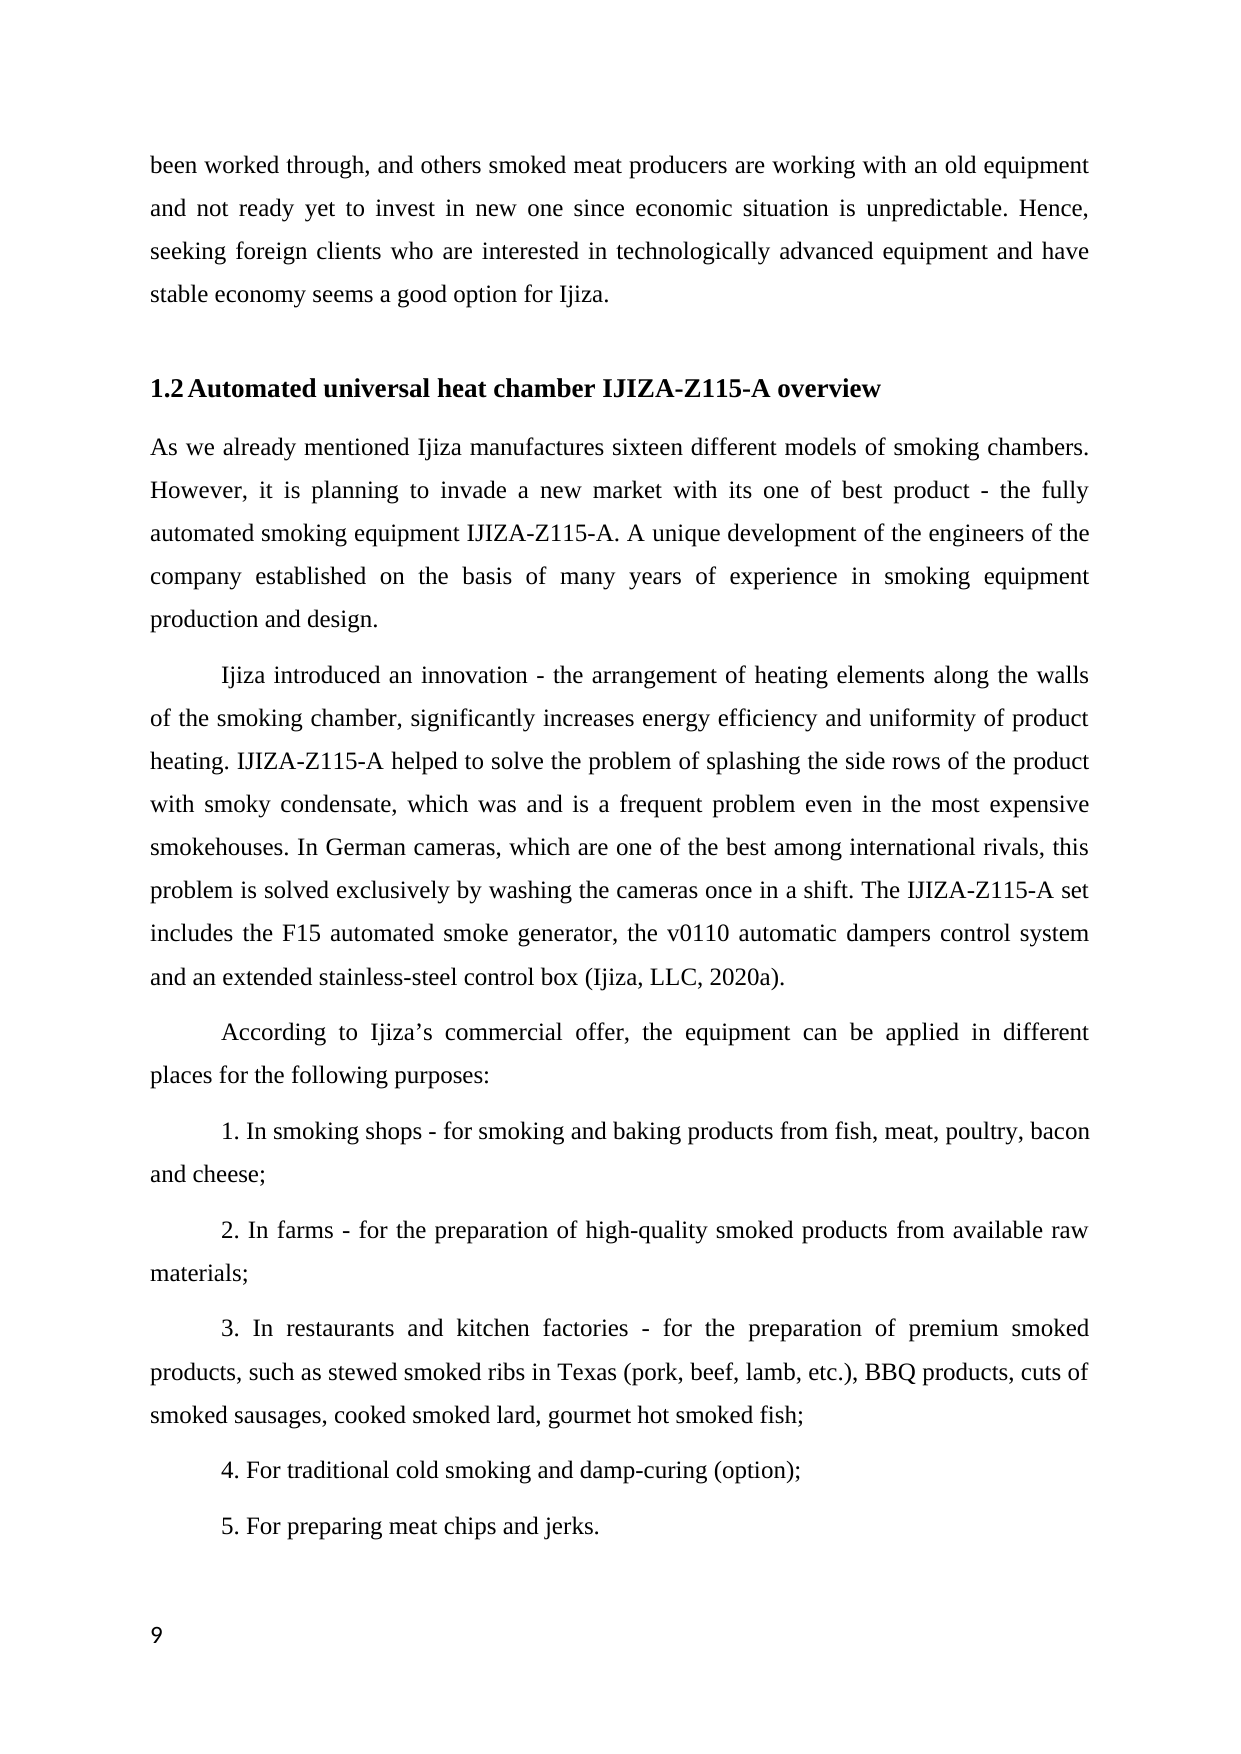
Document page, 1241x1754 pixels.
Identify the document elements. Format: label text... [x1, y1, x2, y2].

subtitle Automated universal heat chamber IJIZA-Z115-A overview [150, 372, 1090, 404]
text As we already mentioned Ijiza manufactures sixteen different models of smoking chambers. However, it is planning to invade a new market with its one of best product - the fully automated smoking equipment IJIZA-Z115-A. A unique development of the engineers of the company established on the basis of many years of experience in smoking equipment production and design. [150, 432, 1090, 633]
text Ijiza introduced an innovation - the arrangement of heating elements along the walls of the smoking chamber, significantly increases energy efficiency and uniformity of product heating. IJIZA-Z115-A helped to solve the problem of splashing the side rows of the product with smoky condensate, which was and is a frequent problem even in the most expensive smokehouses. In German cameras, which are one of the best among international rivals, this problem is solved exclusively by washing the cameras once in a shift. The IJIZA-Z115-A set includes the F15 automated smoke generator, the v0110 automatic dampers control system and an extended stainless-steel control box (Ijiza, LLC, 2020a). [150, 660, 1090, 990]
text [150, 150, 1090, 308]
text 2. In farms - for the preparation of high-quality smoked products from available raw materials; [150, 1215, 1090, 1287]
text 3. In restaurants and kitchen factories - for the preparation of premium smoked products, such as stewed smoked ribs in Texas (pork, beef, lamb, etc.), BBQ products, cuts of smoked sausages, cooked smoked lard, gourmet hot smoked fish; [150, 1313, 1090, 1428]
text 1. In smoking shops - for smoking and baking products from fish, meat, poultry, bacon and cheese; [150, 1116, 1090, 1188]
text 5. For preparing meat chips and jerks. [150, 1511, 1090, 1540]
text 4. For traditional cold smoking and damp-curing (option); [150, 1455, 1090, 1484]
text According to Ijiza’s commercial offer, the equipment can be applied in different places for the following purposes: [150, 1017, 1090, 1089]
